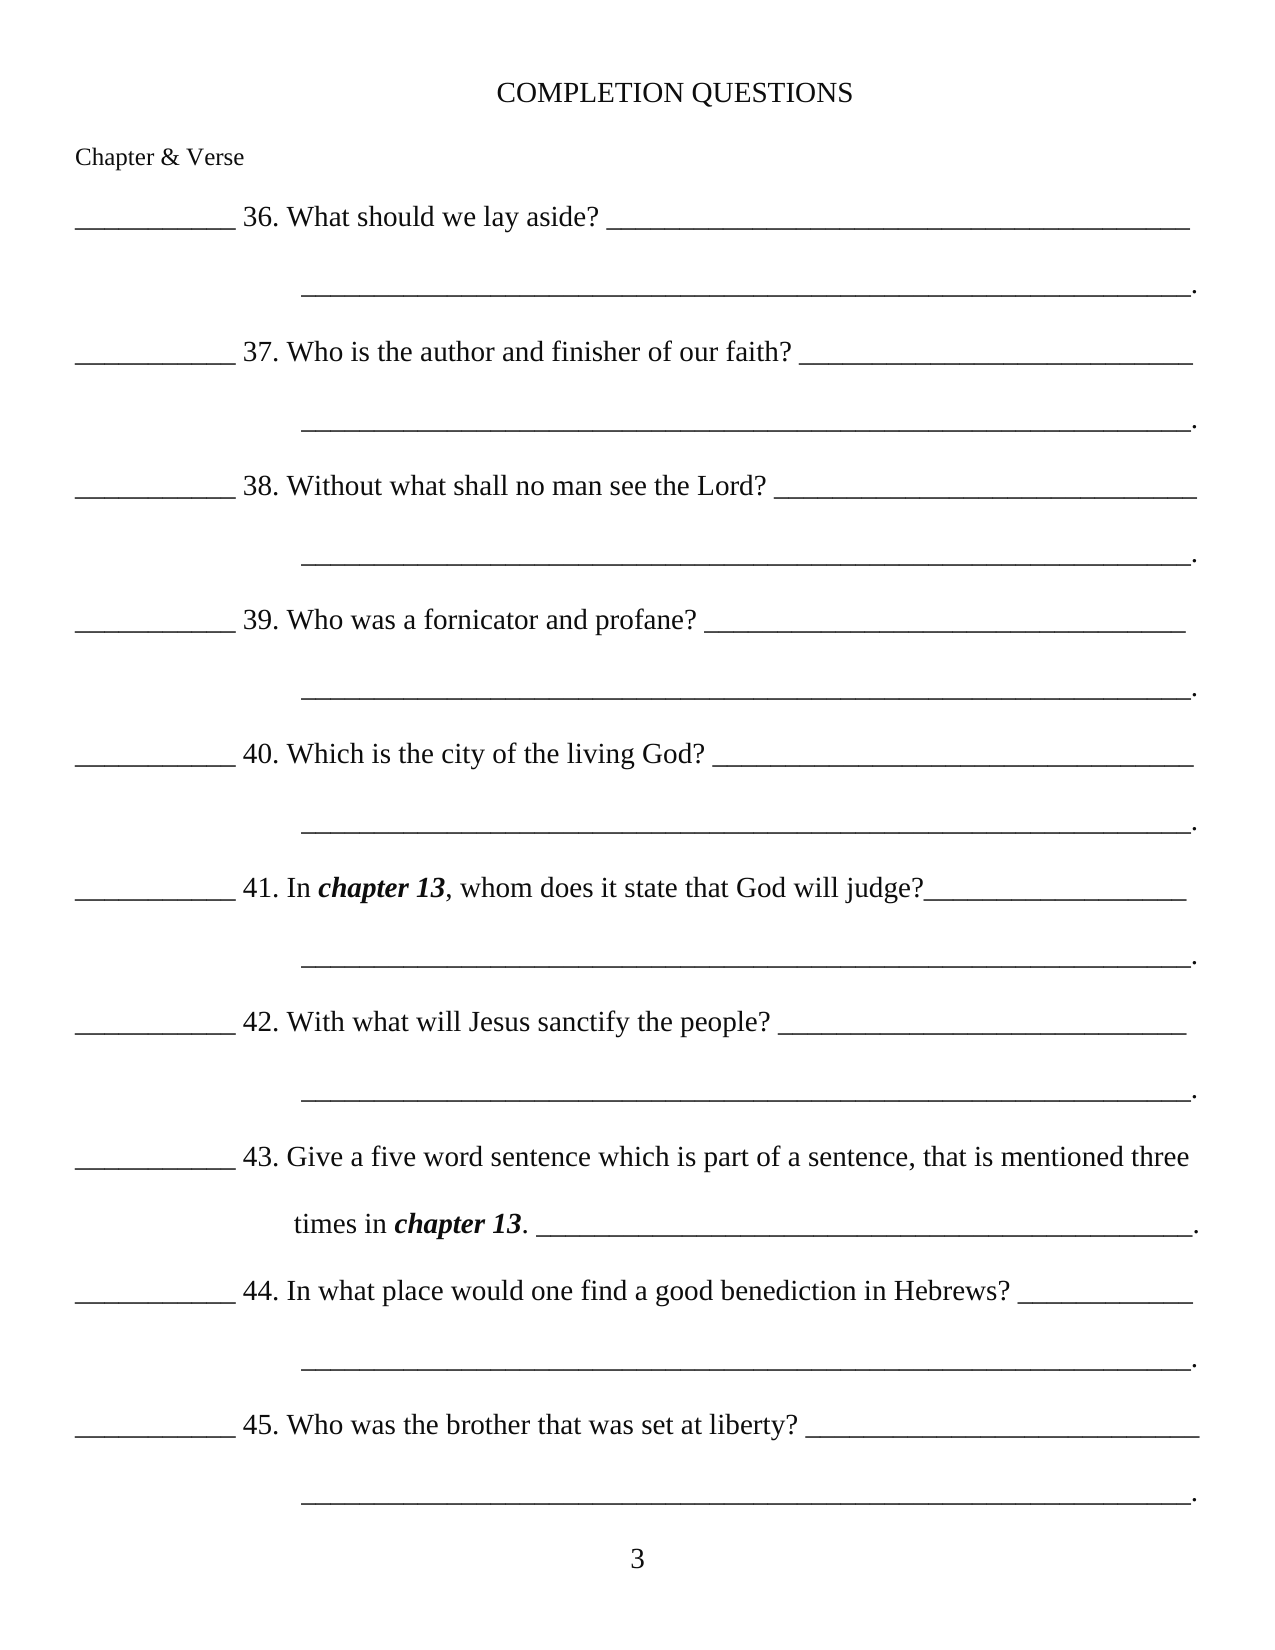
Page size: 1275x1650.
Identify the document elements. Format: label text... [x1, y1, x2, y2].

text ___________ 36. What should we lay aside? ________________________________________ [75, 199, 1200, 233]
text ___________ 44. In what place would one find a good benediction in Hebrews? ____________ [75, 1273, 1200, 1306]
text ___________ 45. Who was the brother that was set at liberty? ___________________________ [75, 1407, 1200, 1441]
text ___________ 40. Which is the city of the living God? _________________________________ [75, 736, 1200, 770]
text ___________ 39. Who was a fornicator and profane? _________________________________ [75, 602, 1200, 636]
text _____________________________________________________________. [75, 401, 1200, 434]
text _____________________________________________________________. [75, 669, 1200, 703]
text ___________ 38. Without what shall no man see the Lord? _____________________________ [75, 468, 1200, 501]
text _____________________________________________________________. [75, 937, 1200, 971]
text _____________________________________________________________. [75, 1474, 1200, 1508]
text _____________________________________________________________. [75, 1072, 1200, 1105]
text _____________________________________________________________. [75, 803, 1200, 837]
text _____________________________________________________________. [75, 267, 1200, 300]
text 3 [75, 1541, 1200, 1575]
text _____________________________________________________________. [75, 535, 1200, 568]
text ___________ 42. With what will Jesus sanctify the people? ____________________________ [75, 1004, 1200, 1038]
text Chapter & Verse [75, 142, 1200, 171]
text ___________ 37. Who is the author and finisher of our faith? ___________________________ [75, 334, 1200, 367]
text ___________ 43. Give a five word sentence which is part of a sentence, that is mentioned three [75, 1139, 1200, 1172]
text ___________ 41. In chapter 13, whom does it state that God will judge?__________________ [75, 870, 1200, 904]
text _____________________________________________________________. [75, 1340, 1200, 1373]
text COMPLETION QUESTIONS [75, 75, 1200, 108]
text times in chapter 13. _____________________________________________. [75, 1206, 1200, 1239]
